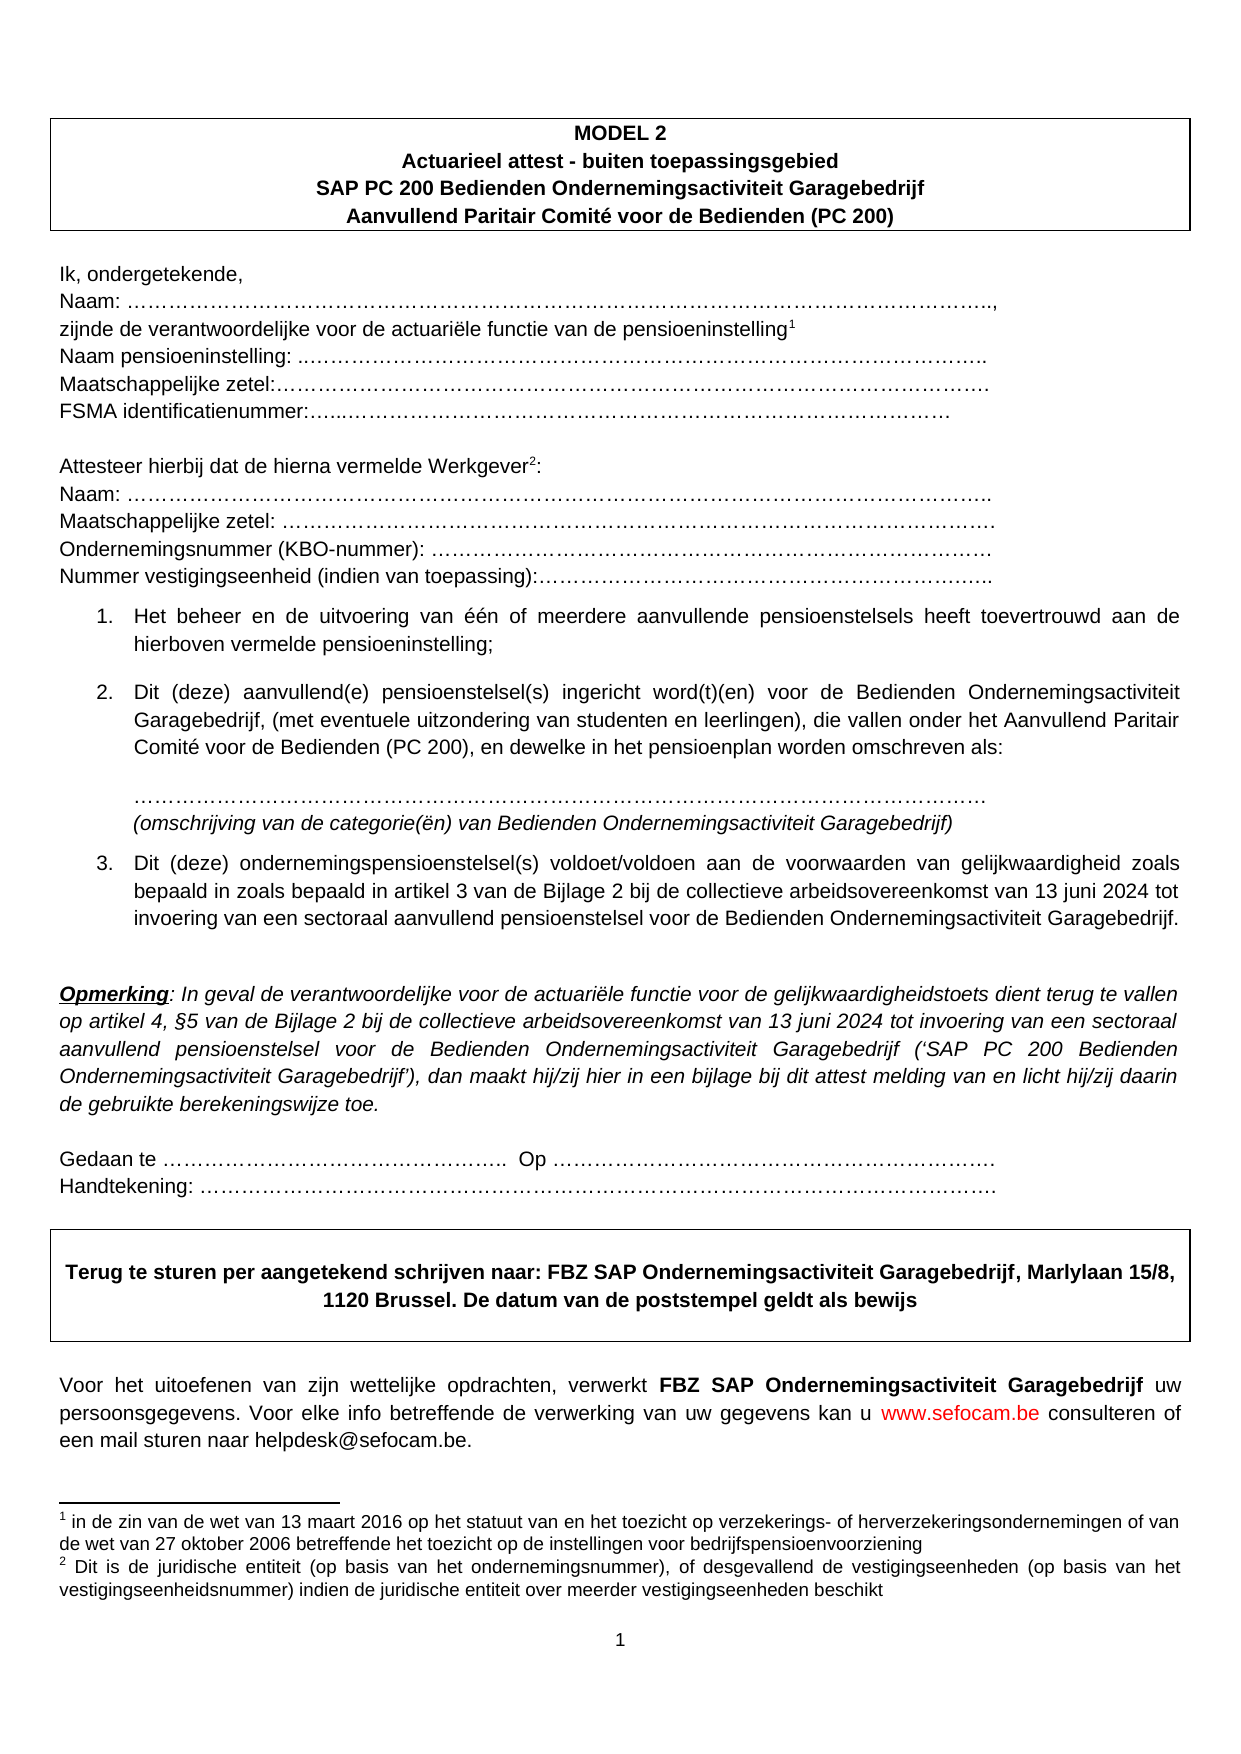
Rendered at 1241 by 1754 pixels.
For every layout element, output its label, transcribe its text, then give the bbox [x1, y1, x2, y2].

text Terug te sturen per aangetekend schrijven naar: FBZ SAP Ondernemingsactiviteit Garagebedrijf, Marlylaan 15/8, 1120 Brussel. De datum van de poststempel geldt als bewijs [51, 1257, 1189, 1311]
text SAP PC 200 Bedienden Ondernemingsactiviteit Garagebedrijf [51, 173, 1189, 200]
text FSMA identificatienummer:…...…………………………………………………………………………… [59, 399, 1181, 423]
text Maatschappelijke zetel: …………………………………………………………………………………………. [59, 509, 1181, 533]
text Handtekening: ……………………………………………………………………………………………………. [59, 1174, 1181, 1198]
text Attesteer hierbij dat de hierna vermelde Werkgever: [59, 454, 1181, 478]
text zijnde de verantwoordelijke voor de actuariële functie van de pensioeninstelling [59, 317, 1181, 341]
text Opmerking: In geval de verantwoordelijke voor de actuariële functie voor de gelijkwaardigheidstoets dient terug te vallen op artikel 4, §5 van de Bijlage 2 bij de collectieve arbeidsovereenkomst van 13 juni 2024 tot invoering van een sectoraal aanvullend pensioenstelsel voor de Bedienden Ondernemingsactiviteit Garagebedrijf (‘SAP PC 200 Bedienden Ondernemingsactiviteit Garagebedrijf’), dan maakt hij/zij hier in een bijlage bij dit attest melding van en licht hij/zij daarin de gebruikte berekeningswijze toe. [59, 982, 1181, 1116]
text Ondernemingsnummer (KBO-nummer): ……………………………………………………………………… [59, 537, 1181, 561]
text Ik, ondergetekende, [59, 262, 1181, 286]
text Nummer vestigingseenheid (indien van toepassing):…………………………………………………….….. [59, 564, 1181, 588]
list Het beheer en de uitvoering van één of meerdere aanvullende pensioenstelsels heeft toevertrouwd aan de hierboven vermelde pensioeninstelling; [96, 604, 1181, 656]
text Maatschappelijke zetel:…………………………………………………………………………………………. [59, 372, 1181, 396]
text MODEL 2 [51, 119, 1189, 145]
text (omschrijving van de categorie(ën) van Bedienden Ondernemingsactiviteit Garagebedrijf) [133, 811, 1181, 835]
text Naam pensioeninstelling: ..…………………………………………………………………………………….. [59, 344, 1181, 368]
text Aanvullend Paritair Comité voor de Bedienden (PC 200) [51, 201, 1189, 230]
list Dit (deze) ondernemingspensioenstelsel(s) voldoet/voldoen aan de voorwaarden van gelijkwaardigheid zoals bepaald in zoals bepaald in artikel 3 van de Bijlage 2 bij de collectieve arbeidsovereenkomst van 13 juni 2024 tot invoering van een sectoraal aanvullend pensioenstelsel voor de Bedienden Ondernemingsactiviteit Garagebedrijf. [96, 851, 1181, 930]
text Gedaan te ………………………………………….. Op ………………………………………………………. [59, 1147, 1181, 1171]
text …………………………………………………………………………………………………………… [133, 783, 1181, 807]
text Actuarieel attest - buiten toepassingsgebied [51, 146, 1189, 173]
text Naam: …………………………………………………………………………………………………………….., [59, 289, 1181, 313]
list Dit (deze) aanvullend(e) pensioenstelsel(s) ingericht word(t)(en) voor de Bedienden Ondernemingsactiviteit Garagebedrijf, (met eventuele uitzondering van studenten en leerlingen), die vallen onder het Aanvullend Paritair Comité voor de Bedienden (PC 200), en dewelke in het pensioenplan worden omschreven als: [96, 680, 1181, 759]
text Voor het uitoefenen van zijn wettelijke opdrachten, verwerkt FBZ SAP Ondernemingsactiviteit Garagebedrijf uw persoonsgegevens. Voor elke info betreffende de verwerking van uw gegevens kan u www.sefocam.be consulteren of een mail sturen naar helpdesk@sefocam.be. [59, 1373, 1181, 1452]
text Naam: …………………………………………………………………………………………………………….. [59, 482, 1181, 506]
